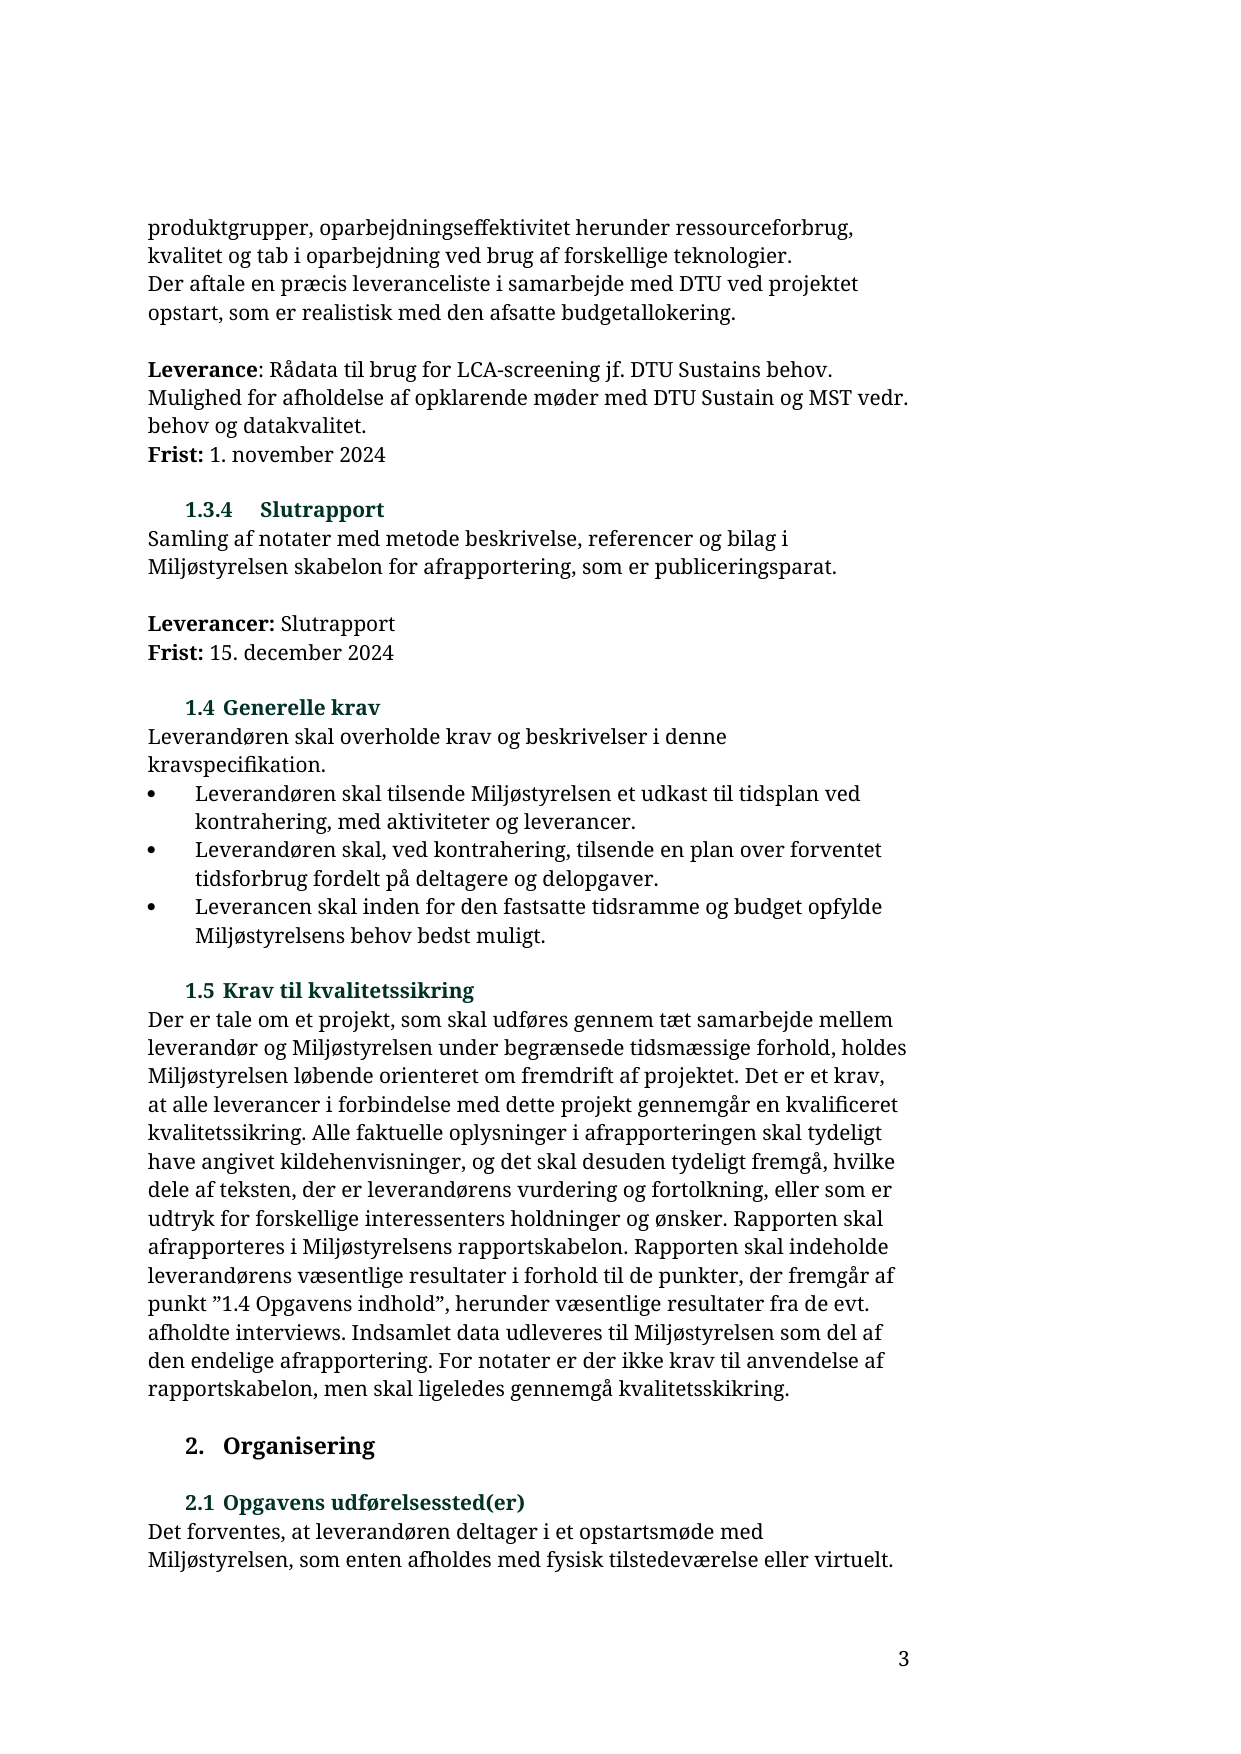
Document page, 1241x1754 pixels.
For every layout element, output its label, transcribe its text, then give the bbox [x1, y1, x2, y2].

text Der er tale om et projekt, som skal udføres gennem tæt samarbejde mellem leverandør og Miljøstyrelsen under begrænsede tidsmæssige forhold, holdes Miljøstyrelsen løbende orienteret om fremdrift af projektet. Det er et krav, at alle leverancer i forbindelse med dette projekt gennemgår en kvalificeret kvalitetssikring. Alle faktuelle oplysninger i afrapporteringen skal tydeligt have angivet kildehenvisninger, og det skal desuden tydeligt fremgå, hvilke dele af teksten, der er leverandørens vurdering og fortolkning, eller som er udtryk for forskellige interessenters holdninger og ønsker. Rapporten skal afrapporteres i Miljøstyrelsens rapportskabelon. Rapporten skal indeholde leverandørens væsentlige resultater i forhold til de punkter, der fremgår af punkt ”1.4 Opgavens indhold”, herunder væsentlige resultater fra de evt. afholdte interviews. Indsamlet data udleveres til Miljøstyrelsen som del af den endelige afrapportering. For notater er der ikke krav til anvendelse af rapportskabelon, men skal ligeledes gennemgå kvalitetsskikring. [148, 1005, 909, 1403]
text Der aftale en præcis leveranceliste i samarbejde med DTU ved projektet opstart, som er realistisk med den afsatte budgetallokering. [148, 269, 909, 326]
subtitle Krav til kvalitetssikring [185, 976, 909, 1005]
subtitle Organisering [185, 1430, 909, 1461]
subtitle Generelle krav [185, 693, 909, 722]
text Leverancer: Slutrapport [148, 609, 909, 638]
subtitle Slutrapport [185, 496, 909, 524]
text Samling af notater med metode beskrivelse, referencer og bilag i Miljøstyrelsen skabelon for afrapportering, som er publiceringsparat. [148, 524, 909, 581]
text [148, 1517, 909, 1574]
text Frist: 15. december 2024 [148, 638, 909, 666]
list Leverancen skal inden for den fastsatte tidsramme og budget opfylde Miljøstyrelsens behov bedst muligt. [148, 892, 909, 949]
list Leverandøren skal, ved kontrahering, tilsende en plan over forventet tidsforbrug fordelt på deltagere og delopgaver. [148, 836, 909, 892]
list Frist: 1. november 2024 [148, 440, 909, 468]
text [148, 213, 909, 269]
subtitle Opgavens udførelsessted(er) [185, 1488, 909, 1517]
list Leverandøren skal tilsende Miljøstyrelsen et udkast til tidsplan ved kontrahering, med aktiviteter og leverancer. [148, 779, 909, 836]
list Leverance: Rådata til brug for LCA-screening jf. DTU Sustains behov. Mulighed for afholdelse af opklarende møder med DTU Sustain og MST vedr. behov og datakvalitet. [148, 355, 909, 440]
text Leverandøren skal overholde krav og beskrivelser i denne kravspecifikation. [148, 722, 909, 779]
